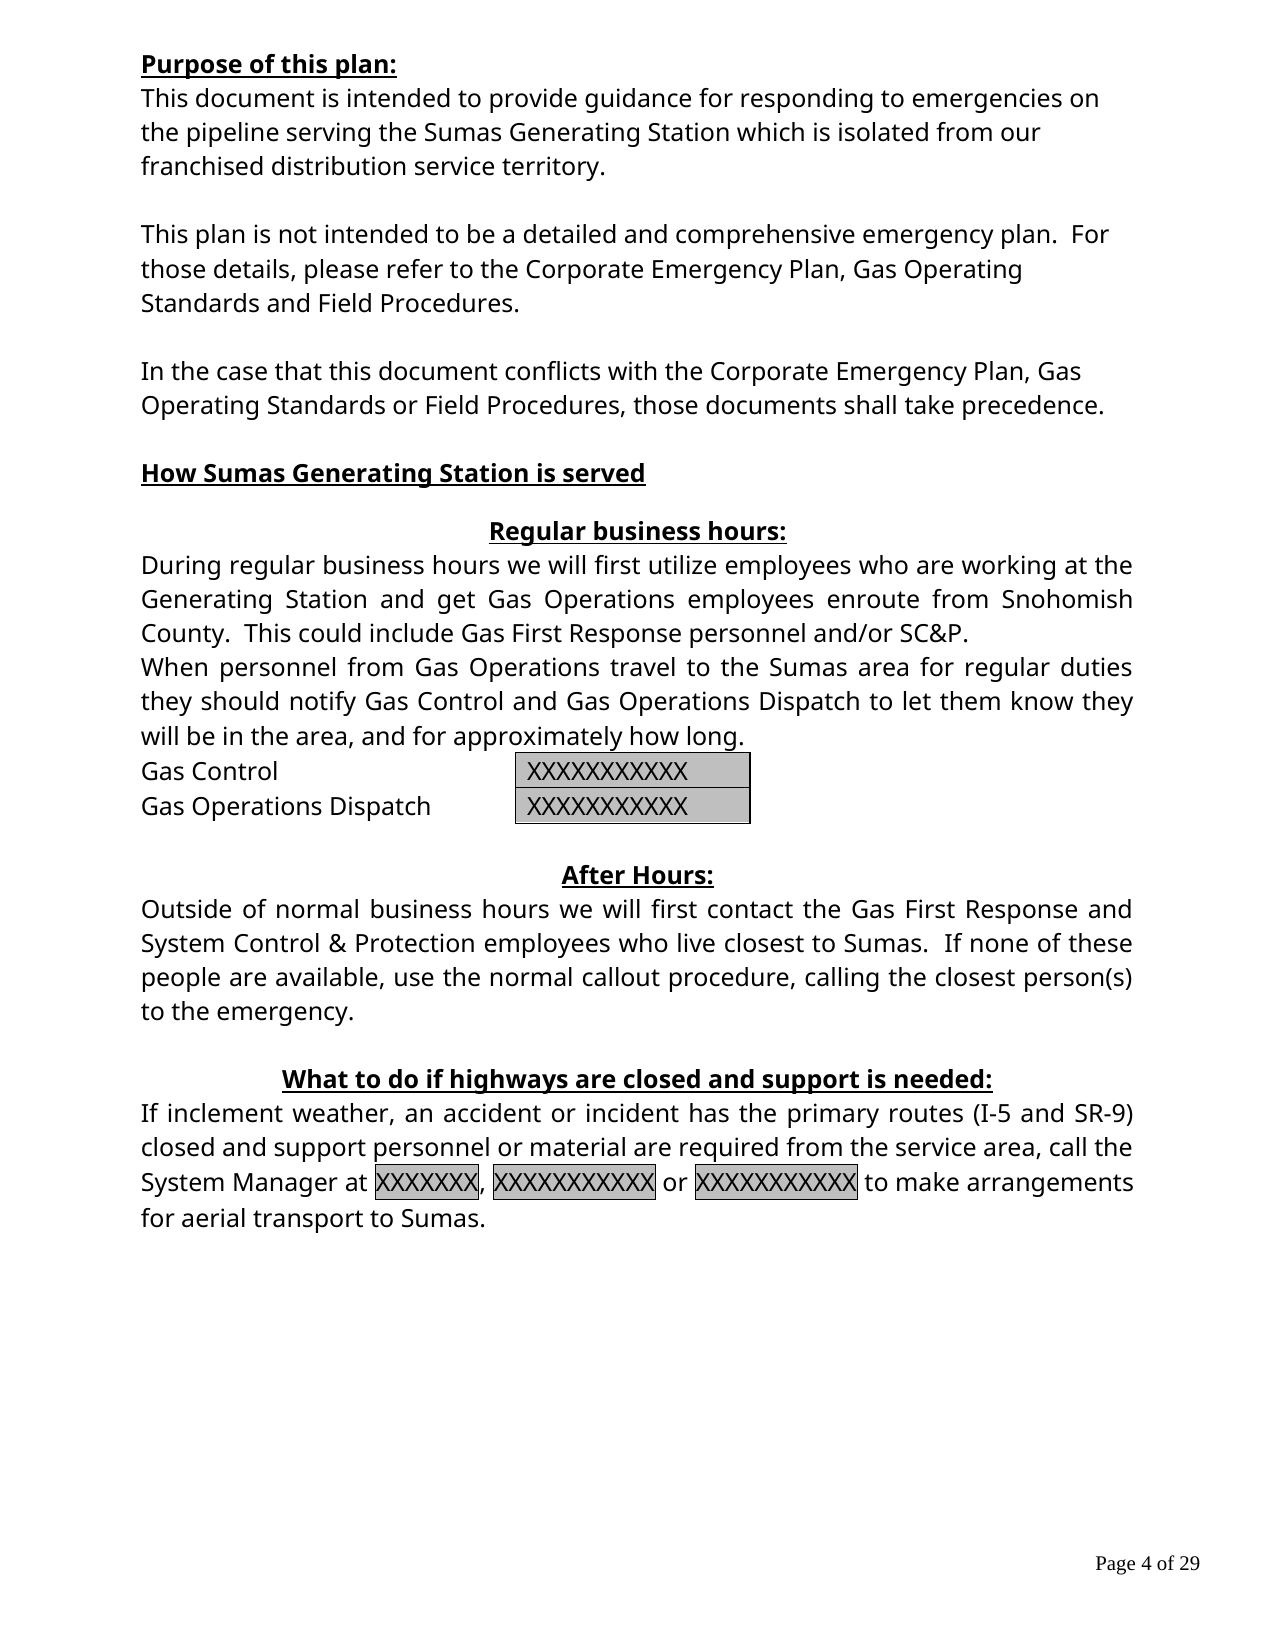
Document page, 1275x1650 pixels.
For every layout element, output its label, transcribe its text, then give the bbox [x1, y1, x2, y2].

table_header XXXXXXXXXXX [516, 753, 749, 787]
table_cell Gas Operations Dispatch [129, 787, 515, 822]
table_cell XXXXXXXXXXX [516, 788, 749, 822]
text If inclement weather, an accident or incident has the primary routes (I-5 and SR-9) closed and support personnel or material are required from the service area, call the System Manager at XXXXXXX, XXXXXXXXXXX or XXXXXXXXXXX to make arrangements for aerial transport to Sumas. [141, 1096, 1134, 1234]
title This plan is not intended to be a detailed and comprehensive emergency plan. For those details, please refer to the Corporate Emergency Plan, Gas Operating Standards and Field Procedures. [141, 217, 1134, 319]
table_header Gas Control [129, 752, 515, 787]
text When personnel from Gas Operations travel to the Sumas area for regular duties they should notify Gas Control and Gas Operations Dispatch to let them know they will be in the area, and for approximately how long. [141, 650, 1134, 752]
title In the case that this document conflicts with the Corporate Emergency Plan, Gas Operating Standards or Field Procedures, those documents shall take precedence. [141, 353, 1134, 422]
text During regular business hours we will first utilize employees who are working at the Generating Station and get Gas Operations employees enroute from . This could include Gas First Response personnel and/or SC&P. [141, 548, 1134, 650]
title This document is intended to provide guidance for responding to emergencies on the pipeline serving the Sumas Generating Station which is isolated from our franchised distribution service territory. [141, 81, 1134, 183]
title Purpose of this plan: [141, 47, 1134, 81]
text What to do if highways are closed and support is needed: [141, 1062, 1134, 1096]
text Outside of normal business hours we will first contact the Gas First Response and System Control & Protection employees who live closest to Sumas. If none of these people are available, use the normal callout procedure, calling the closest person(s) to the emergency. [141, 892, 1134, 1028]
text After Hours: [141, 857, 1134, 892]
subtitle How Sumas Generating Station is served [141, 456, 1134, 490]
text Regular business hours: [141, 514, 1134, 548]
